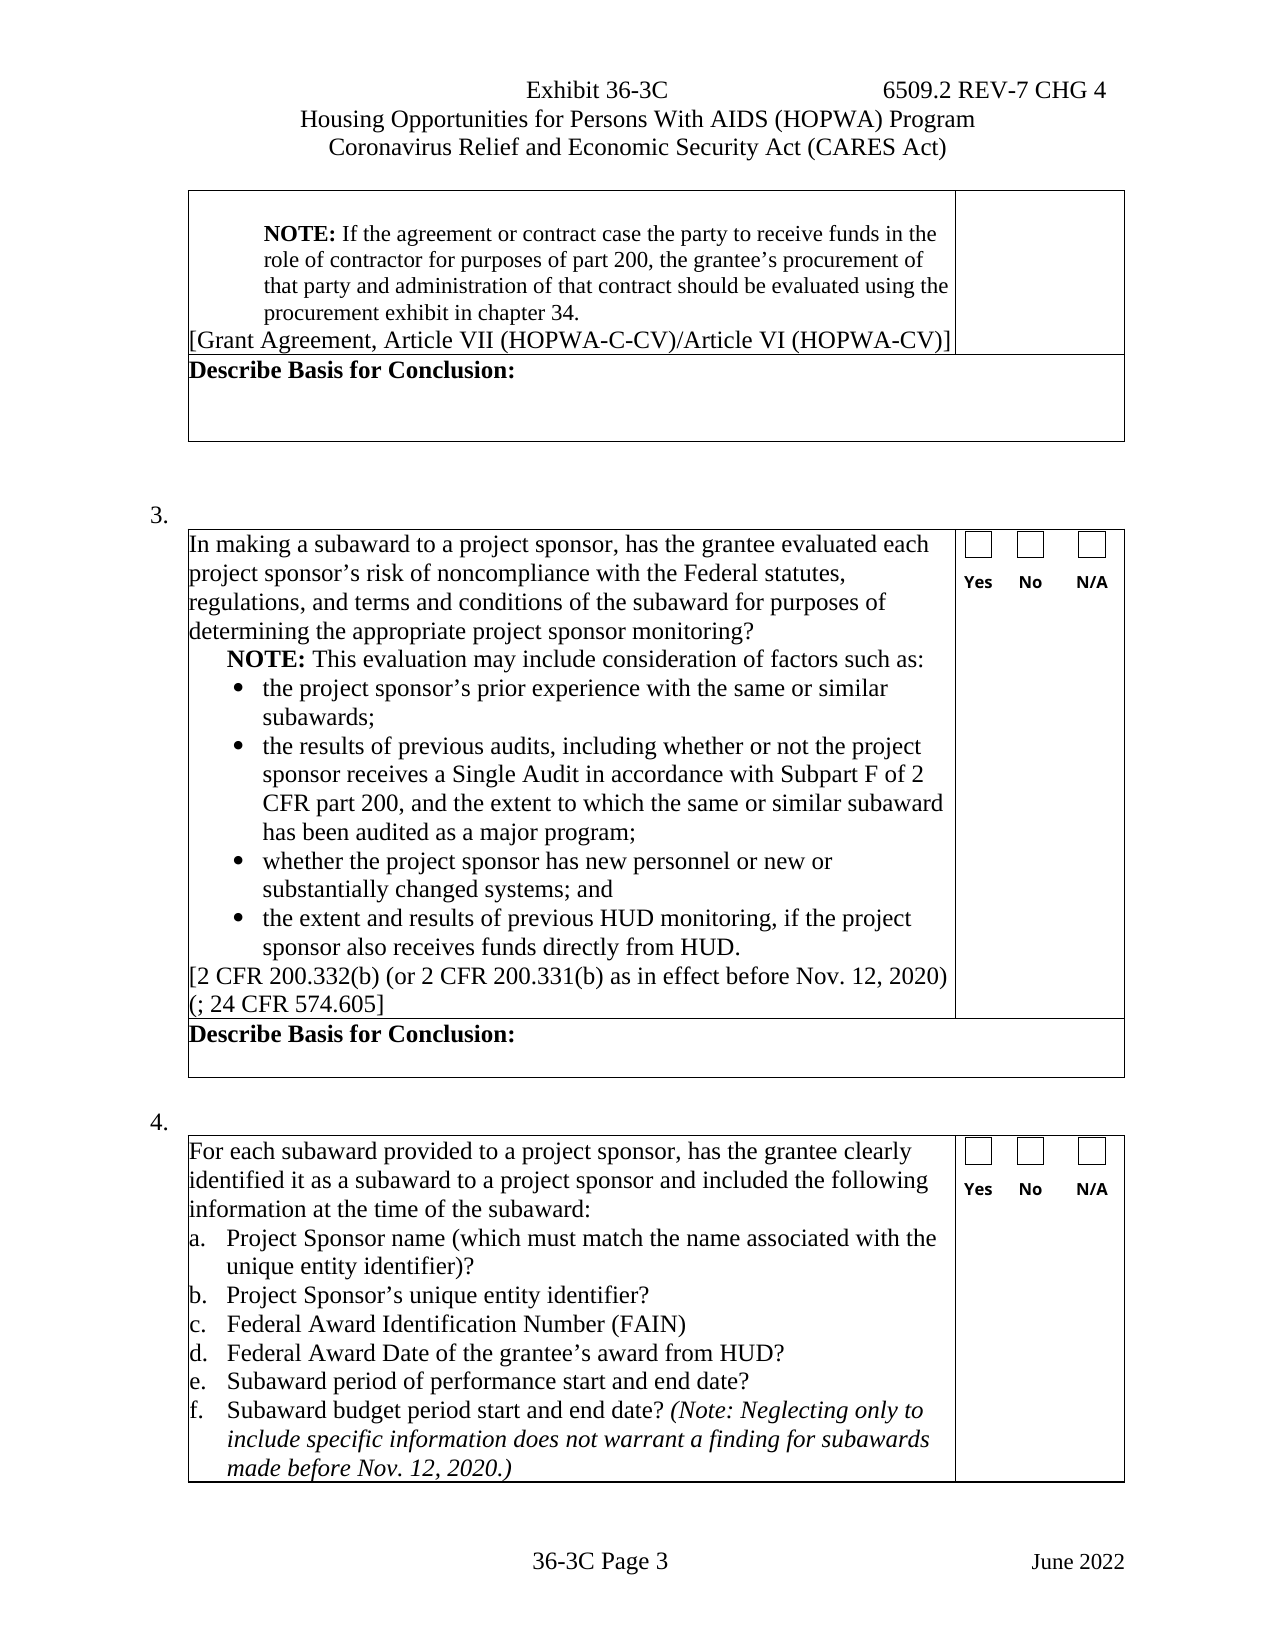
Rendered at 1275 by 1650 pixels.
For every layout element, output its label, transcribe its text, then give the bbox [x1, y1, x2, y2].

table_cell Describe Basis for Conclusion: [189, 1019, 1124, 1077]
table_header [189, 191, 955, 354]
table_header In making a subaward to a project sponsor, has the grantee evaluated each project sponsor’s risk of noncompliance with the Federal statutes, regulations, and terms and conditions of the subaward for purposes of determining the appropriate project sponsor monitoring? NOTE: This evaluation may include consideration of factors such as: the project sponsor’s prior experience with the same or similar subawards; the results of previous audits, including whether or not the project sponsor receives a Single Audit in accordance with Subpart F of 2 CFR part 200, and the extent to which the same or similar subaward has been audited as a major program; whether the project sponsor has new personnel or new or substantially changed systems; and the extent and results of previous HUD monitoring, if the project sponsor also receives funds directly from HUD. [2 CFR 200.332(b) (or 2 CFR 200.331(b) as in effect before Nov. 12, 2020) (; 24 CFR 574.605] [189, 530, 955, 1018]
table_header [189, 1136, 955, 1481]
table_cell Describe Basis for Conclusion: [189, 355, 1124, 441]
table_header [956, 1136, 1124, 1481]
table_header [956, 191, 1124, 354]
table_header [956, 530, 1124, 1018]
